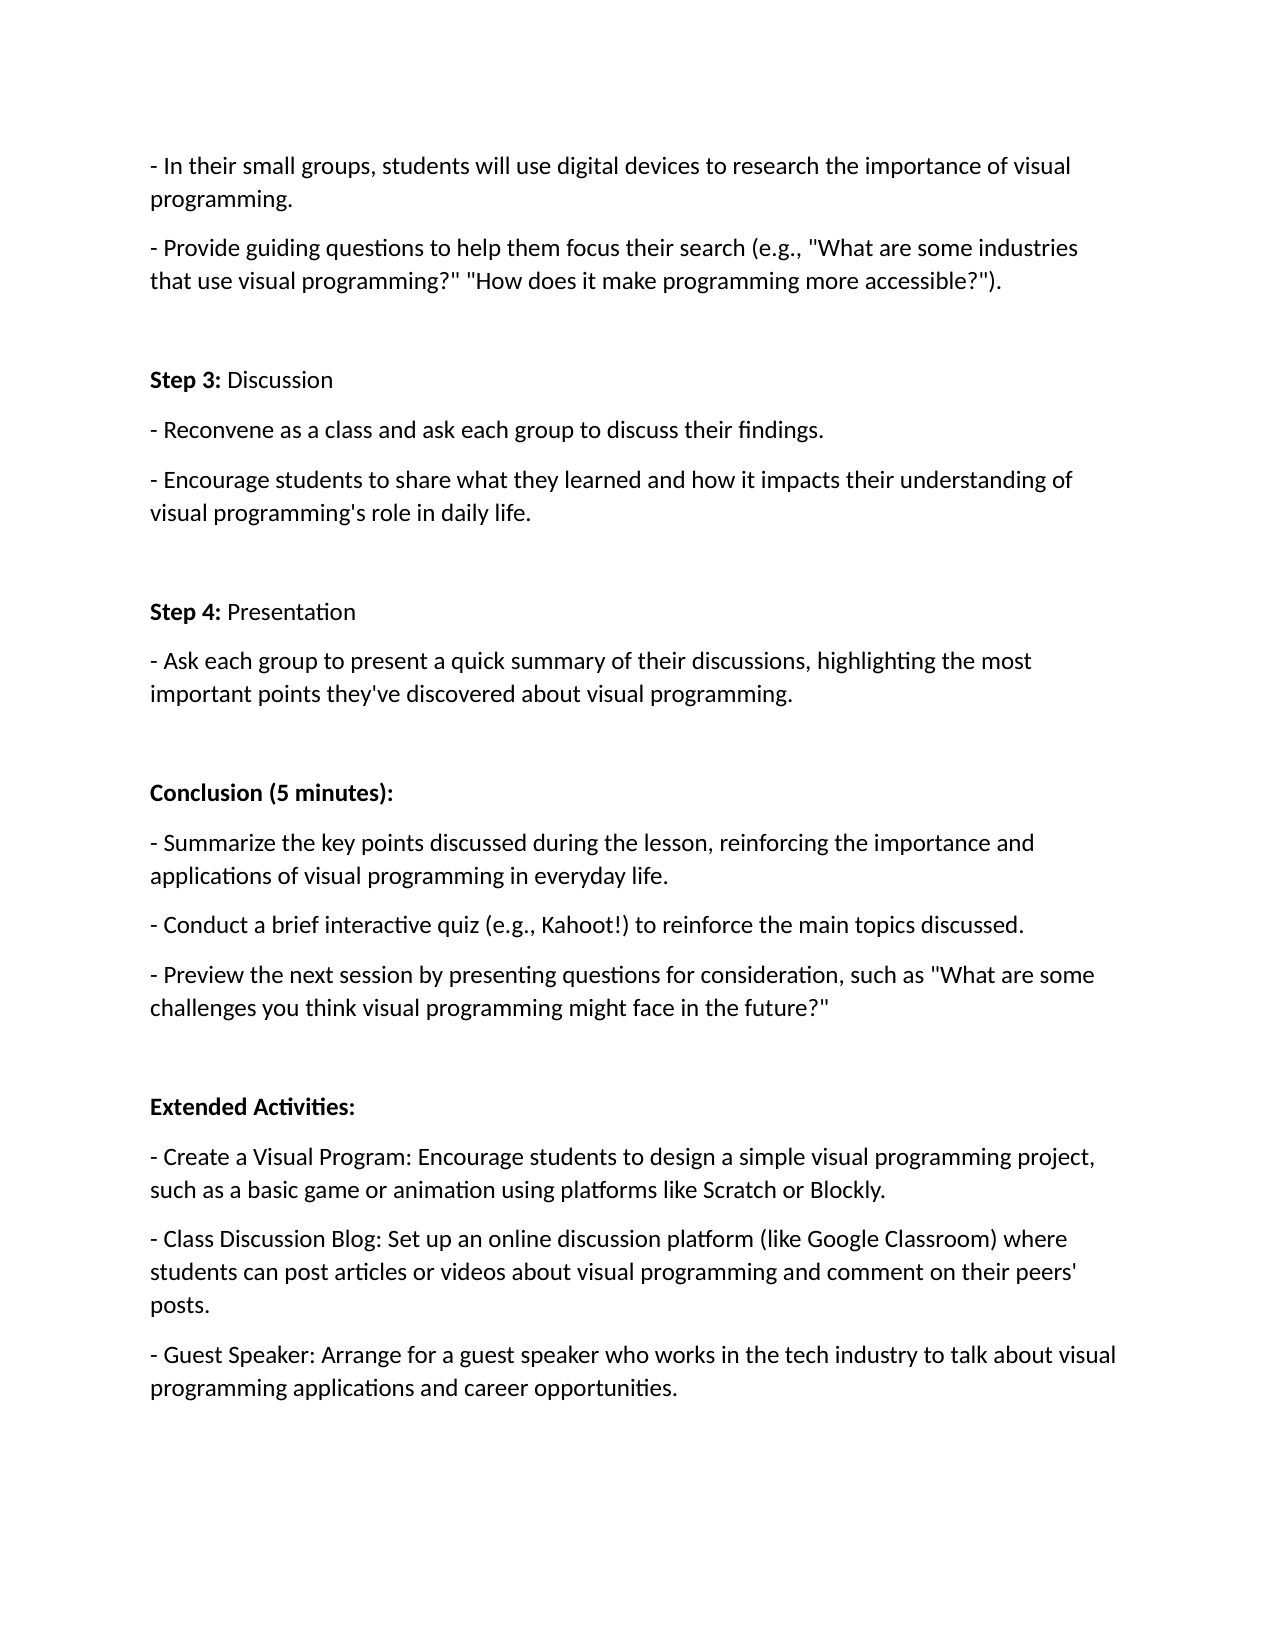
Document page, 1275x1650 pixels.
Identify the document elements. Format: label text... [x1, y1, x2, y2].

text - Create a Visual Program: Encourage students to design a simple visual programming project, such as a basic game or animation using platforms like Scratch or Blockly. [150, 1141, 1125, 1204]
text - Preview the next session by presenting questions for consideration, such as "What are some challenges you think visual programming might face in the future?" [150, 959, 1125, 1023]
text - Provide guiding questions to help them focus their search (e.g., "What are some industries that use visual programming?" "How does it make programming more accessible?"). [150, 232, 1125, 296]
text Conclusion (5 minutes): [150, 777, 1125, 808]
text - Conduct a brief interactive quiz (e.g., Kahoot!) to reinforce the main topics discussed. [150, 909, 1125, 940]
text Step 4: Presentation [150, 596, 1125, 626]
text - Encourage students to share what they learned and how it impacts their understanding of visual programming's role in daily life. [150, 464, 1125, 527]
text - Class Discussion Blog: Set up an online discussion platform (like Google Classroom) where students can post articles or videos about visual programming and comment on their peers' posts. [150, 1223, 1125, 1320]
text Extended Activities: [150, 1091, 1125, 1122]
text - Guest Speaker: Arrange for a guest speaker who works in the tech industry to talk about visual programming applications and career opportunities. [150, 1339, 1125, 1402]
text - Reconvene as a class and ask each group to discuss their findings. [150, 414, 1125, 445]
text - Summarize the key points discussed during the lesson, reinforcing the importance and applications of visual programming in everyday life. [150, 827, 1125, 891]
text - Ask each group to present a quick summary of their discussions, highlighting the most important points they've discovered about visual programming. [150, 645, 1125, 709]
text - In their small groups, students will use digital devices to research the importance of visual programming. [150, 150, 1125, 213]
text Step 3: Discussion [150, 364, 1125, 395]
